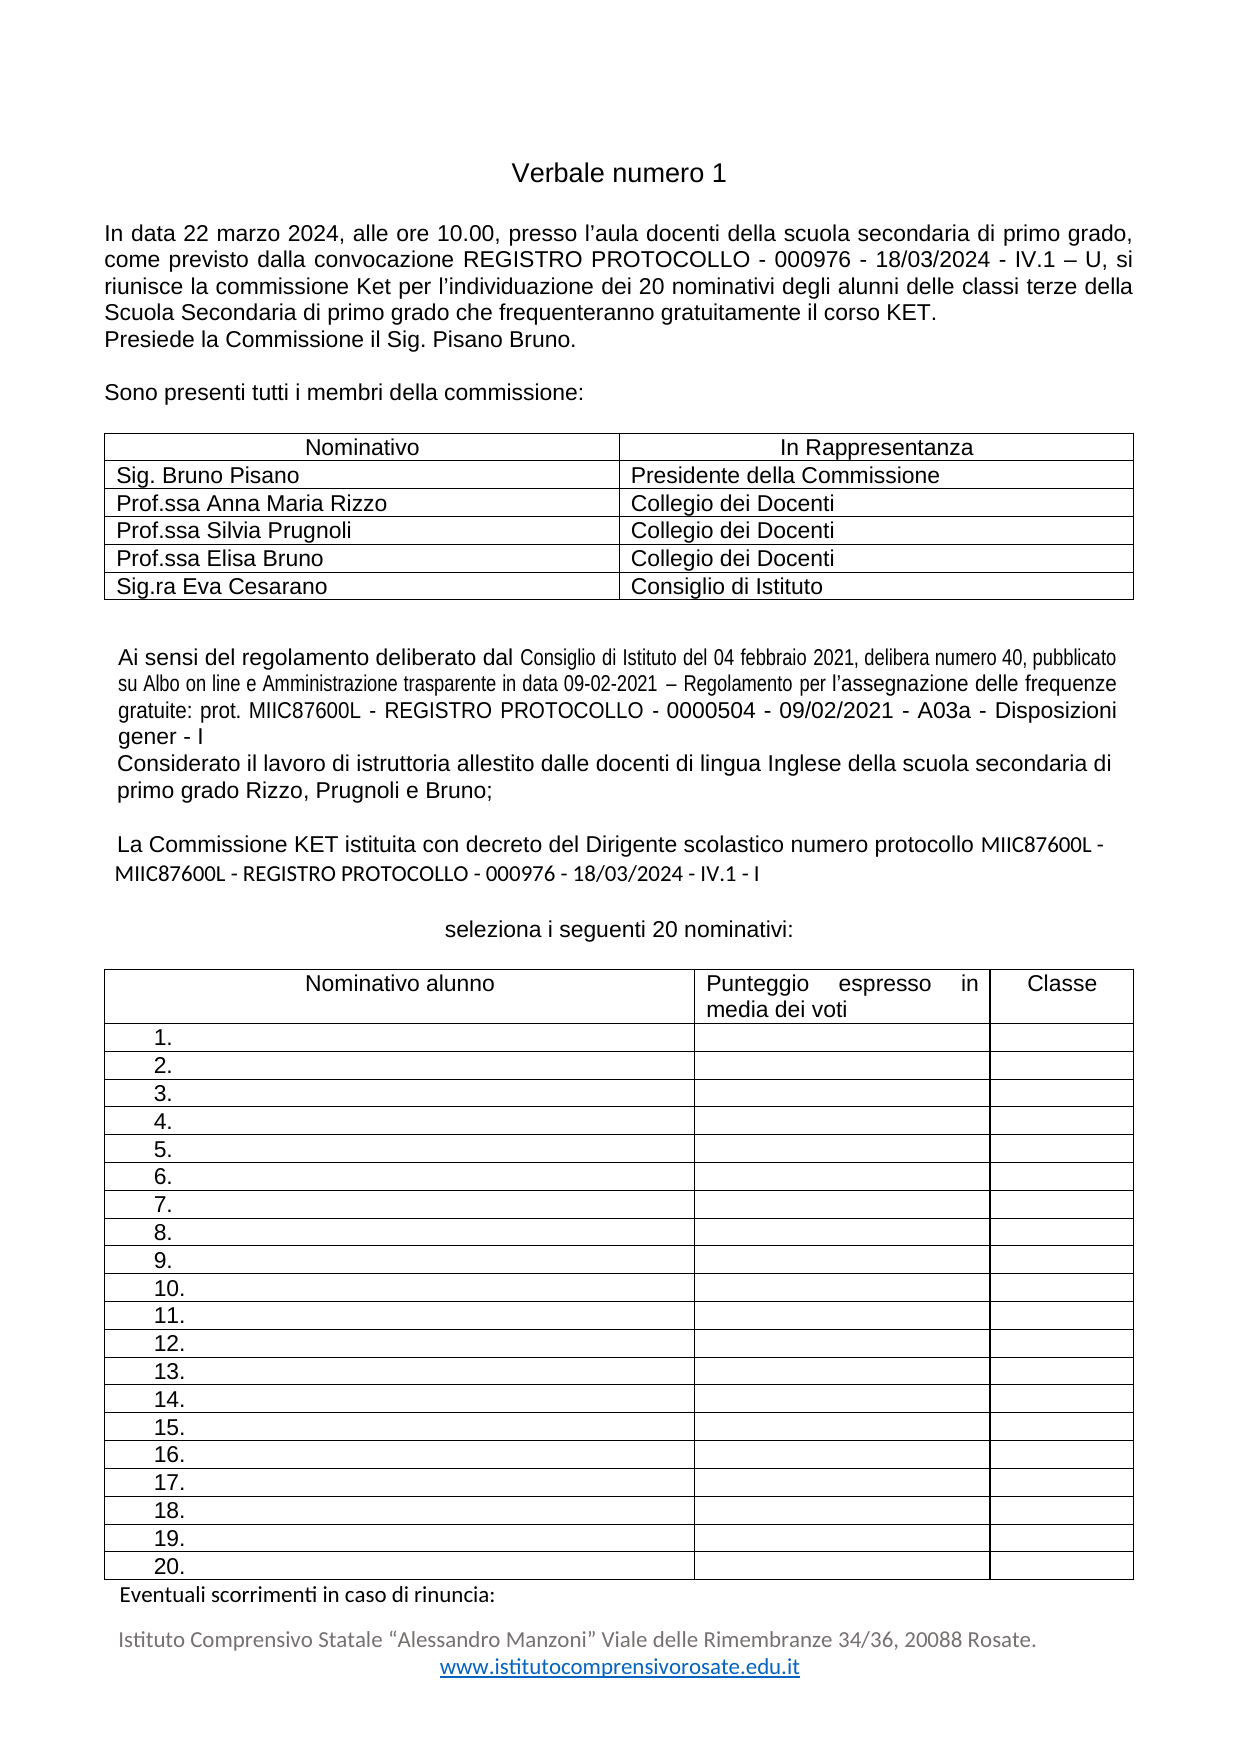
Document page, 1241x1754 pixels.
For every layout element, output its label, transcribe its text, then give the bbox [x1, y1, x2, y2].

table_cell Prof.ssa Elisa Bruno [105, 545, 619, 572]
text In data 22 marzo 2024, alle ore 10.00, presso l’aula docenti della scuola secondaria di primo grado, come previsto dalla convocazione REGISTRO PROTOCOLLO - 000976 - 18/03/2024 - IV.1 – U, si riunisce la commissione Ket per l’individuazione dei 20 nominativi degli alunni delle classi terze della Scuola Secondaria di primo grado che frequenteranno gratuitamente il corso KET. [104, 220, 1134, 325]
text primo grado Rizzo, Prugnoli e Bruno; [104, 777, 1134, 803]
text La Commissione KET istituita con decreto del Dirigente scolastico numero protocollo MIIC87600L - [104, 830, 1134, 858]
table_cell [991, 1385, 1133, 1412]
table_cell [991, 1358, 1133, 1384]
table_cell Consiglio di Istituto [620, 573, 1133, 599]
table_cell [105, 1330, 694, 1357]
text Presiede la Commissione il Sig. Pisano Bruno. [104, 326, 1134, 352]
table_cell [695, 1135, 989, 1162]
table_cell [695, 1385, 989, 1412]
table_cell Collegio dei Docenti [620, 517, 1133, 544]
table_cell [105, 1413, 694, 1440]
table_cell [991, 1080, 1133, 1106]
table_header In Rappresentanza [620, 434, 1133, 460]
table_cell [695, 1469, 989, 1496]
table_cell [105, 1525, 694, 1551]
table_cell [991, 1052, 1133, 1078]
table_cell [695, 1358, 989, 1384]
text Ai sensi del regolamento deliberato dal Consiglio di Istituto del 04 febbraio 2021, delibera numero 40, pubblicato su Albo on line e Amministrazione trasparente in data 09-02-2021 – Regolamento per l’assegnazione delle frequenze gratuite: prot. MIIC87600L - REGISTRO PROTOCOLLO - 0000504 - 09/02/2021 - A03a - Disposizioni gener - I [118, 644, 1117, 749]
table_cell [991, 1107, 1133, 1134]
text Considerato il lavoro di istruttoria allestito dalle docenti di lingua Inglese della scuola secondaria di [104, 750, 1134, 776]
table_cell [105, 1497, 694, 1523]
table_cell [105, 1358, 694, 1384]
table_cell [105, 1107, 694, 1134]
table_cell [695, 1024, 989, 1051]
table_cell [695, 1191, 989, 1217]
table_header Classe [991, 970, 1133, 1023]
table_cell [105, 1135, 694, 1162]
table_cell [695, 1302, 989, 1329]
table_cell [991, 1525, 1133, 1551]
table_cell [695, 1497, 989, 1523]
text MIIC87600L - REGISTRO PROTOCOLLO - 000976 - 18/03/2024 - IV.1 - I [104, 859, 1134, 887]
table_cell Sig.ra Eva Cesarano [105, 573, 619, 599]
table_cell [991, 1219, 1133, 1245]
table_cell [695, 1219, 989, 1245]
table_cell [695, 1330, 989, 1357]
table_cell [105, 1274, 694, 1301]
table_cell [695, 1080, 989, 1106]
table_cell [991, 1413, 1133, 1440]
table_cell Prof.ssa Anna Maria Rizzo [105, 489, 619, 516]
table_cell [105, 1469, 694, 1496]
text Sono presenti tutti i membri della commissione: [104, 379, 1134, 406]
table_cell Prof.ssa Silvia Prugnoli [105, 517, 619, 544]
table_cell [991, 1135, 1133, 1162]
table_header Nominativo [105, 434, 619, 460]
table_cell [105, 1302, 694, 1329]
table_cell [991, 1330, 1133, 1357]
table_cell [991, 1163, 1133, 1190]
text Eventuali scorrimenti in caso di rinuncia: [104, 1580, 1134, 1608]
table_cell [991, 1497, 1133, 1523]
table_cell [695, 1413, 989, 1440]
table_cell Collegio dei Docenti [620, 489, 1133, 516]
table_header Nominativo alunno [105, 970, 694, 1023]
table_cell [695, 1441, 989, 1468]
table_cell [991, 1441, 1133, 1468]
table_cell [991, 1469, 1133, 1496]
table_cell [695, 1052, 989, 1078]
table_cell Collegio dei Docenti [620, 545, 1133, 572]
table_cell [695, 1246, 989, 1273]
table_cell [695, 1525, 989, 1551]
table_cell [991, 1274, 1133, 1301]
table_cell [695, 1274, 989, 1301]
table_cell [105, 1552, 694, 1579]
table_cell [991, 1552, 1133, 1579]
table_cell [105, 1441, 694, 1468]
table_cell [991, 1246, 1133, 1273]
table_cell [991, 1302, 1133, 1329]
table_cell [105, 1219, 694, 1245]
table_cell [695, 1107, 989, 1134]
table_cell [695, 1552, 989, 1579]
table_cell [105, 1191, 694, 1217]
table_cell [695, 1163, 989, 1190]
table_cell [105, 1163, 694, 1190]
table_cell [105, 1052, 694, 1078]
text Verbale numero 1 [104, 157, 1134, 188]
table_cell [105, 1080, 694, 1106]
table_cell [105, 1385, 694, 1412]
text seleziona i seguenti 20 nominativi: [104, 916, 1134, 942]
table_cell Sig. Bruno Pisano [105, 461, 619, 488]
table_header Punteggio espresso in media dei voti [695, 970, 989, 1023]
table_cell [105, 1024, 694, 1051]
table_cell [991, 1191, 1133, 1217]
table_cell [991, 1024, 1133, 1051]
table_cell [105, 1246, 694, 1273]
table_cell Presidente della Commissione [620, 461, 1133, 488]
